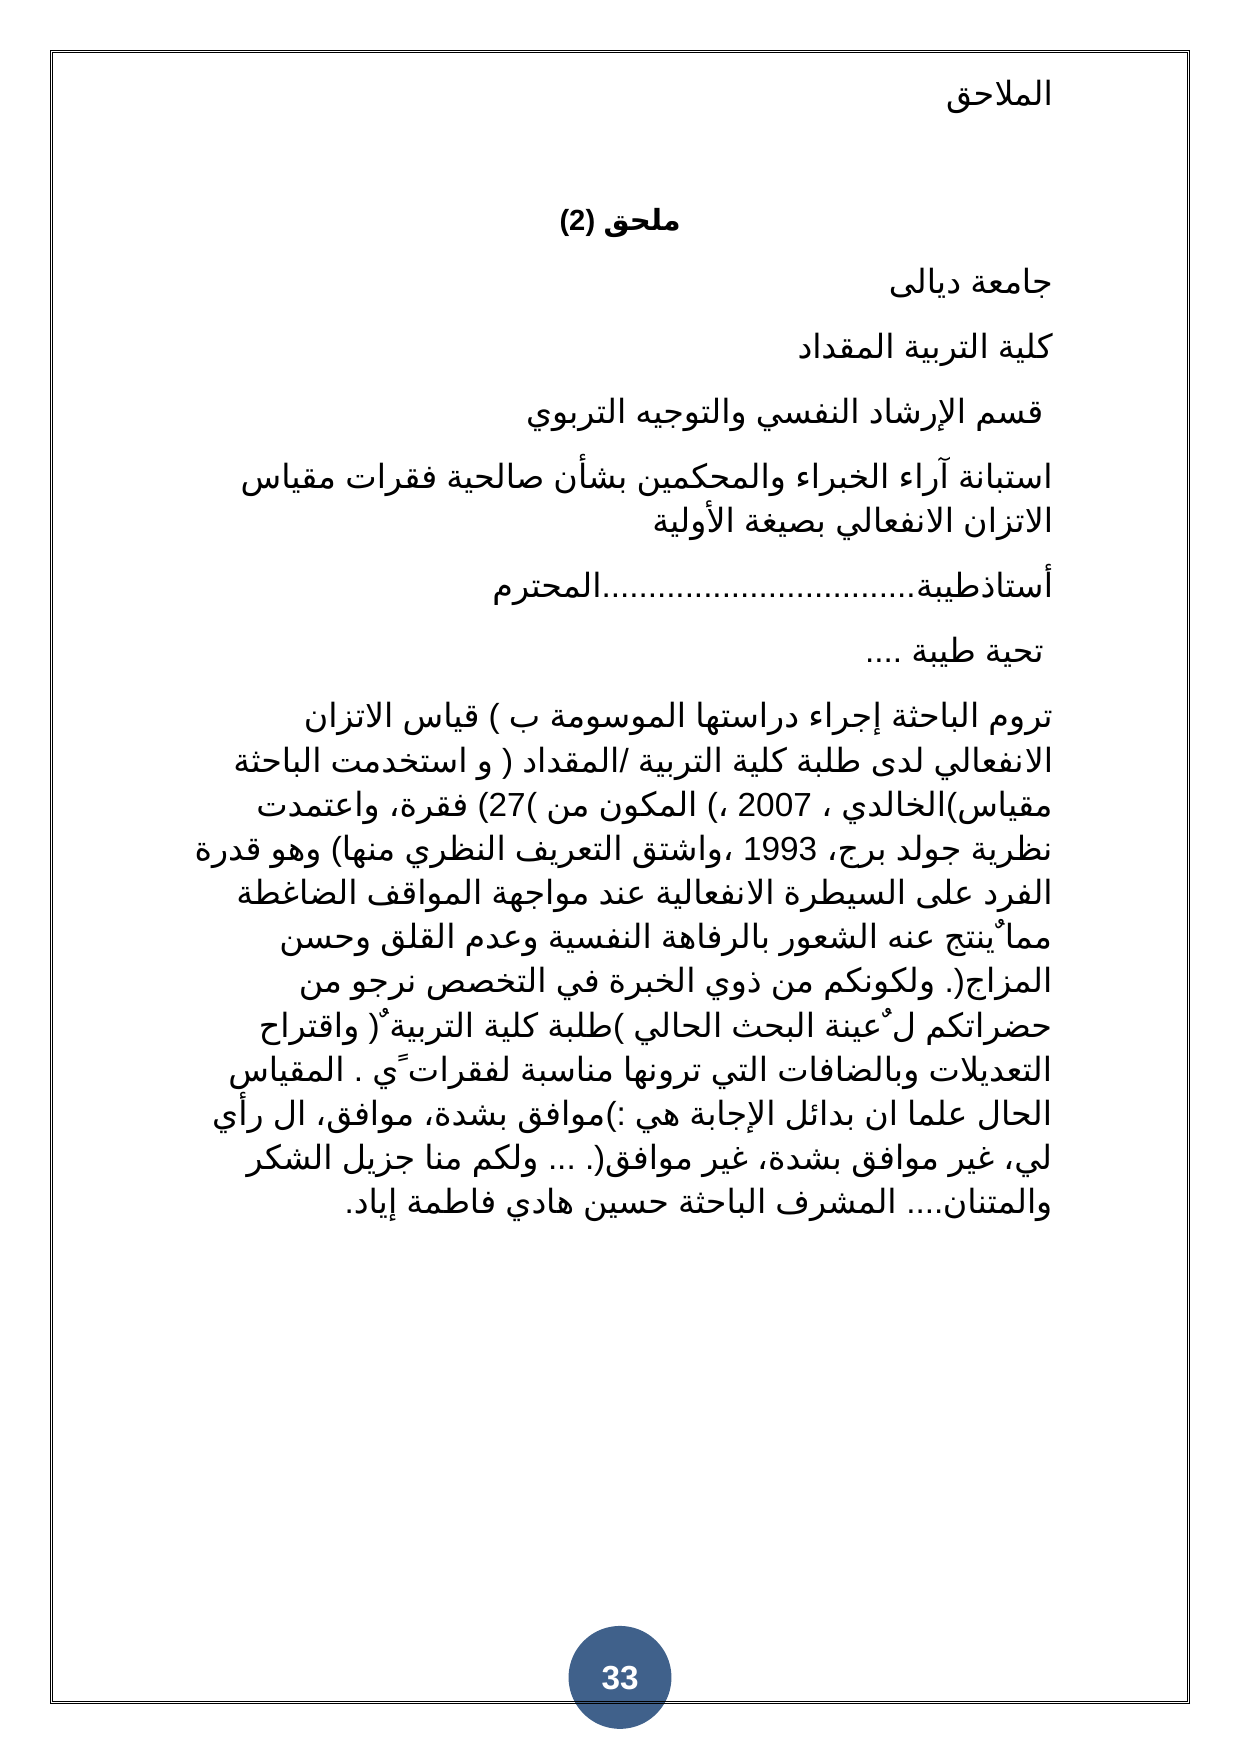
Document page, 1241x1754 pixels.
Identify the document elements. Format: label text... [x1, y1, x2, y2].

text تحية طيبة .... [187, 632, 1053, 670]
text تروم الباحثة إجراء دراستها الموسومة ب ) قياس الاتزان الانفعالي لدى طلبة كلية التربية /المقداد ( و استخدمت الباحثة مقياس)الخالدي ، 2007 ،) المكون من )27) فقرة، واعتمدت نظرية جولد برج، 1993 ،واشتق التعريف النظري منها) وهو قدرة الفرد على السيطرة الانفعالية عند مواجهة المواقف الضاغطة مما ٌينتج عنه الشعور بالرفاهة النفسية وعدم القلق وحسن المزاج(. ولكونكم من ذوي الخبرة في التخصص نرجو من حضراتكم ل ٌعينة البحث الحالي )طلبة كلية التربية ٌ( واقتراح التعديلات وبالضافات التي ترونها مناسبة لفقرات ًي . المقياس الحال علما ان بدائل الإجابة هي :)موافق بشدة، موافق، ال رأي لي، غير موافق بشدة، غير موافق(. ... ولكم منا جزيل الشكر والمتنان.... المشرف الباحثة حسين هادي فاطمة إياد. [187, 697, 1053, 1221]
text جامعة ديالى [187, 262, 1053, 301]
text كلية التربية المقداد [187, 327, 1053, 366]
text قسم الإرشاد النفسي والتوجيه التربوي [187, 392, 1053, 431]
text ملحق (2) [187, 203, 1053, 237]
text استبانة آراء الخبراء والمحكمين بشأن صالحية فقرات مقياس الاتزان الانفعالي بصيغة الأولية [187, 457, 1053, 540]
text أستاذطيبة..................................المحترم [187, 567, 1053, 605]
